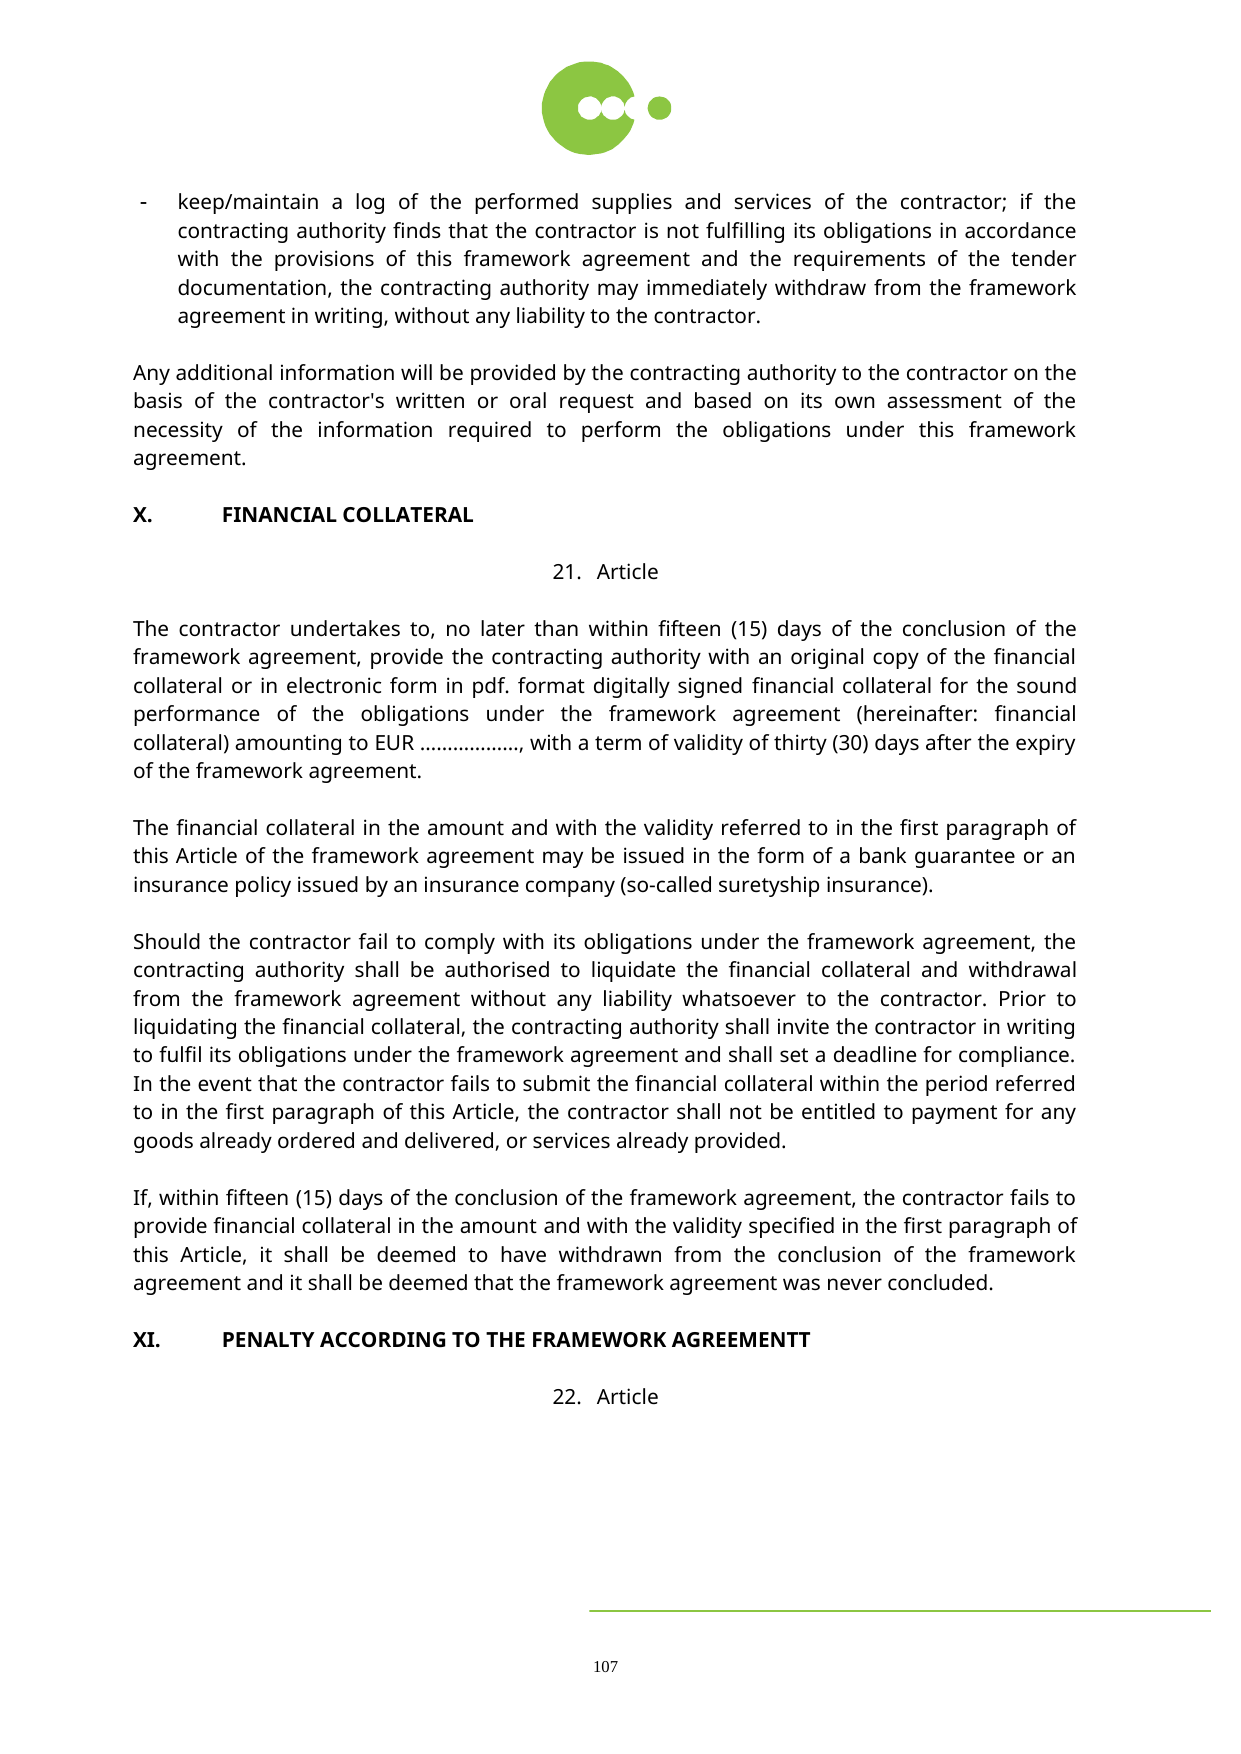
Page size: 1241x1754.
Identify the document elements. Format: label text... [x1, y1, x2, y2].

list PENALTY ACCORDING TO THE FRAMEWORK AGREEMENTT [133, 1325, 1078, 1353]
text The contractor undertakes to, no later than within fifteen (15) days of the conclusion of the framework agreement, provide the contracting authority with an original copy of the financial collateral or in electronic form in pdf. format digitally signed financial collateral for the sound performance of the obligations under the framework agreement (hereinafter: financial collateral) amounting to EUR ………………, with a term of validity of thirty (30) days after the expiry of the framework agreement. [133, 614, 1078, 785]
text The financial collateral in the amount and with the validity referred to in the first paragraph of this Article of the framework agreement may be issued in the form of a bank guarantee or an insurance policy issued by an insurance company (so-called suretyship insurance). [133, 813, 1078, 898]
list Article [133, 1382, 1078, 1410]
text Any additional information will be provided by the contracting authority to the contractor on the basis of the contractor's written or oral request and based on its own assessment of the necessity of the information required to perform the obligations under this framework agreement. [133, 358, 1078, 472]
text If, within fifteen (15) days of the conclusion of the framework agreement, the contractor fails to provide financial collateral in the amount and with the validity specified in the first paragraph of this Article, it shall be deemed to have withdrawn from the conclusion of the framework agreement and it shall be deemed that the framework agreement was never concluded. [133, 1183, 1078, 1297]
text Should the contractor fail to comply with its obligations under the framework agreement, the contracting authority shall be authorised to liquidate the financial collateral and withdrawal from the framework agreement without any liability whatsoever to the contractor. Prior to liquidating the financial collateral, the contracting authority shall invite the contractor in writing to fulfil its obligations under the framework agreement and shall set a deadline for compliance. In the event that the contractor fails to submit the financial collateral within the period referred to in the first paragraph of this Article, the contractor shall not be entitled to payment for any goods already ordered and delivered, or services already provided. [133, 927, 1078, 1154]
list Article [133, 557, 1078, 586]
list FINANCIAL COLLATERAL [133, 500, 1078, 529]
list keep/maintain a log of the performed supplies and services of the contractor; if the contracting authority finds that the contractor is not fulfilling its obligations in accordance with the provisions of this framework agreement and the requirements of the tender documentation, the contracting authority may immediately withdraw from the framework agreement in writing, without any liability to the contractor. [140, 187, 1078, 330]
